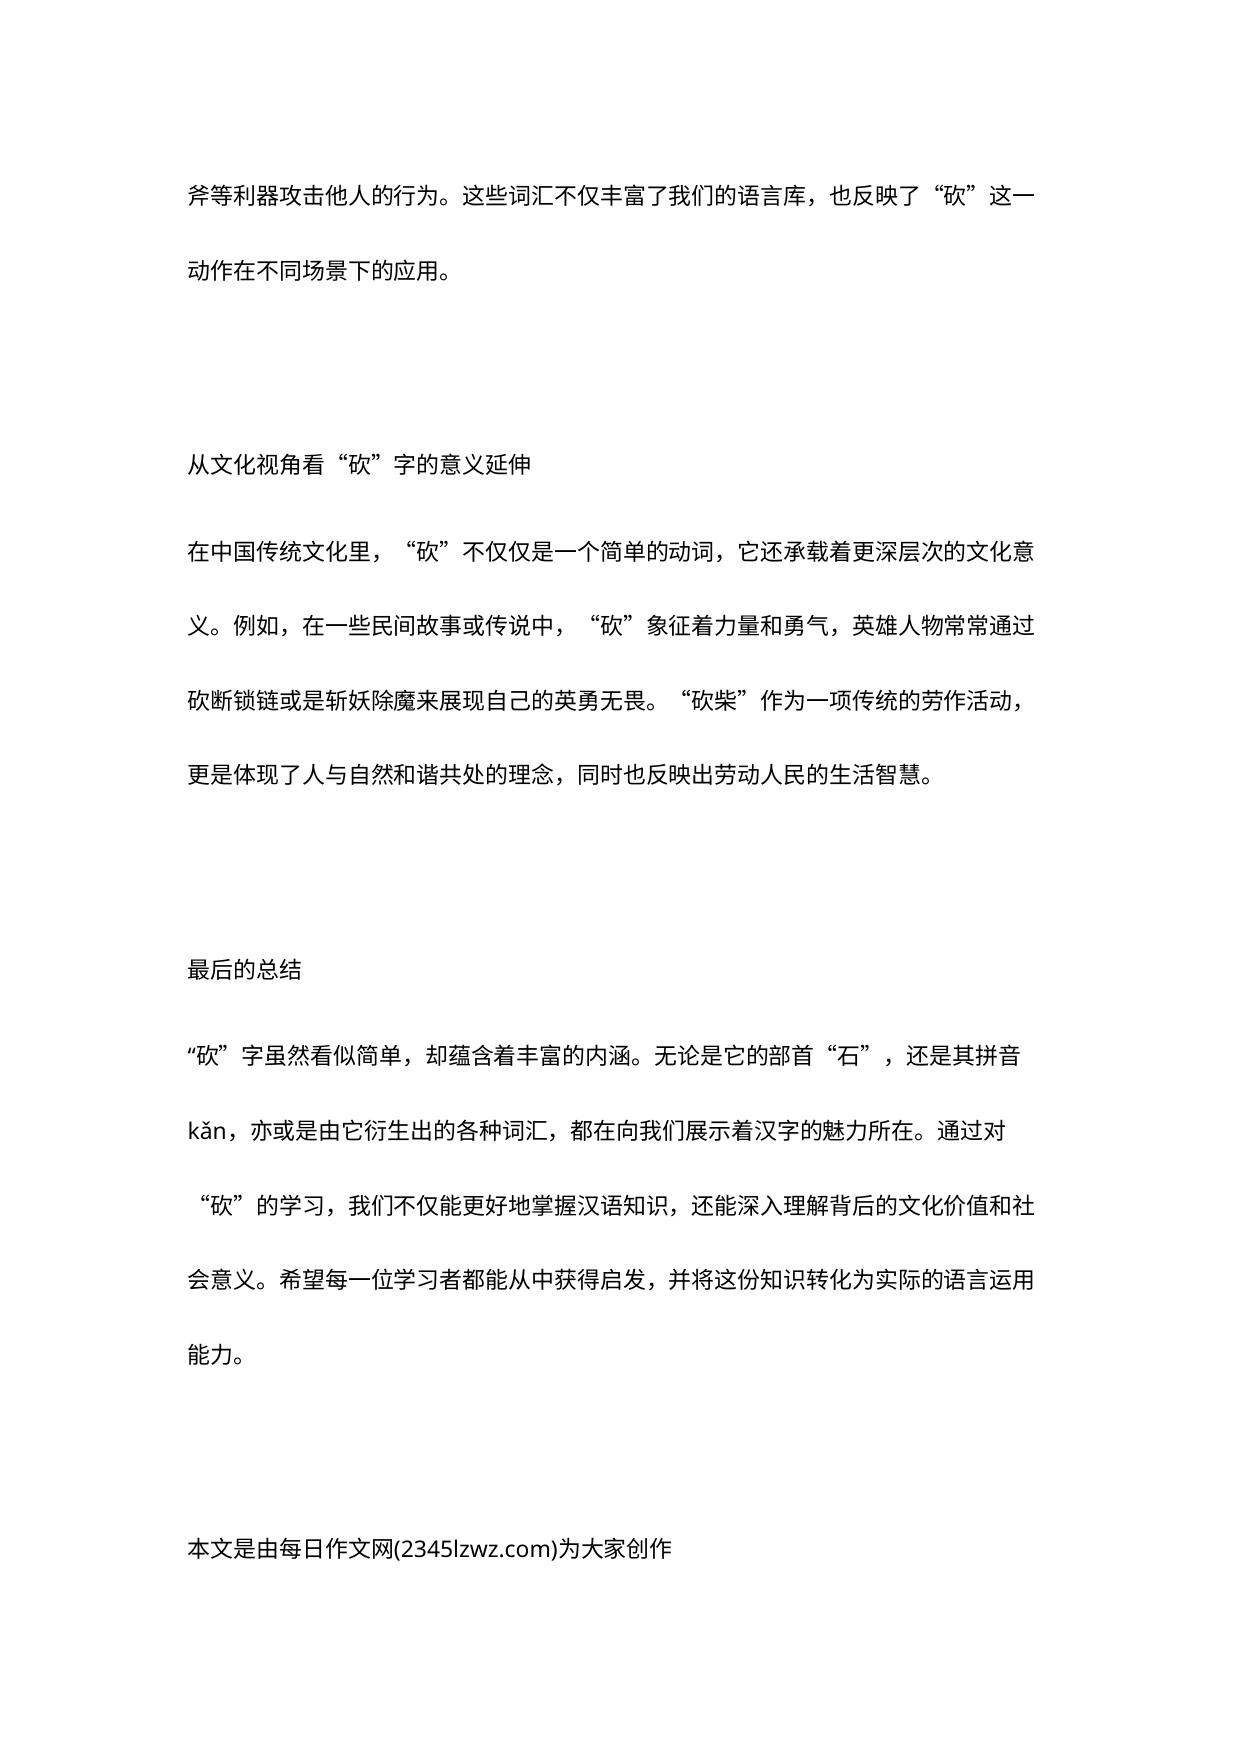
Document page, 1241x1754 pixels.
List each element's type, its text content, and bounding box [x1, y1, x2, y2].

text 最后的总结 [187, 936, 1053, 1001]
text 本文是由每日作文网(2345lzwz.com)为大家创作 [187, 1515, 1053, 1580]
text “砍”字虽然看似简单，却蕴含着丰富的内涵。无论是它的部首“石”，还是其拼音kǎn，亦或是由它衍生出的各种词汇，都在向我们展示着汉字的魅力所在。通过对“砍”的学习，我们不仅能更好地掌握汉语知识，还能深入理解背后的文化价值和社会意义。希望每一位学习者都能从中获得启发，并将这份知识转化为实际的语言运用能力。 [187, 1022, 1053, 1386]
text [187, 162, 1053, 302]
text 在中国传统文化里，“砍”不仅仅是一个简单的动词，它还承载着更深层次的文化意义。例如，在一些民间故事或传说中，“砍”象征着力量和勇气，英雄人物常常通过砍断锁链或是斩妖除魔来展现自己的英勇无畏。“砍柴”作为一项传统的劳作活动，更是体现了人与自然和谐共处的理念，同时也反映出劳动人民的生活智慧。 [187, 517, 1053, 807]
text 从文化视角看“砍”字的意义延伸 [187, 431, 1053, 496]
